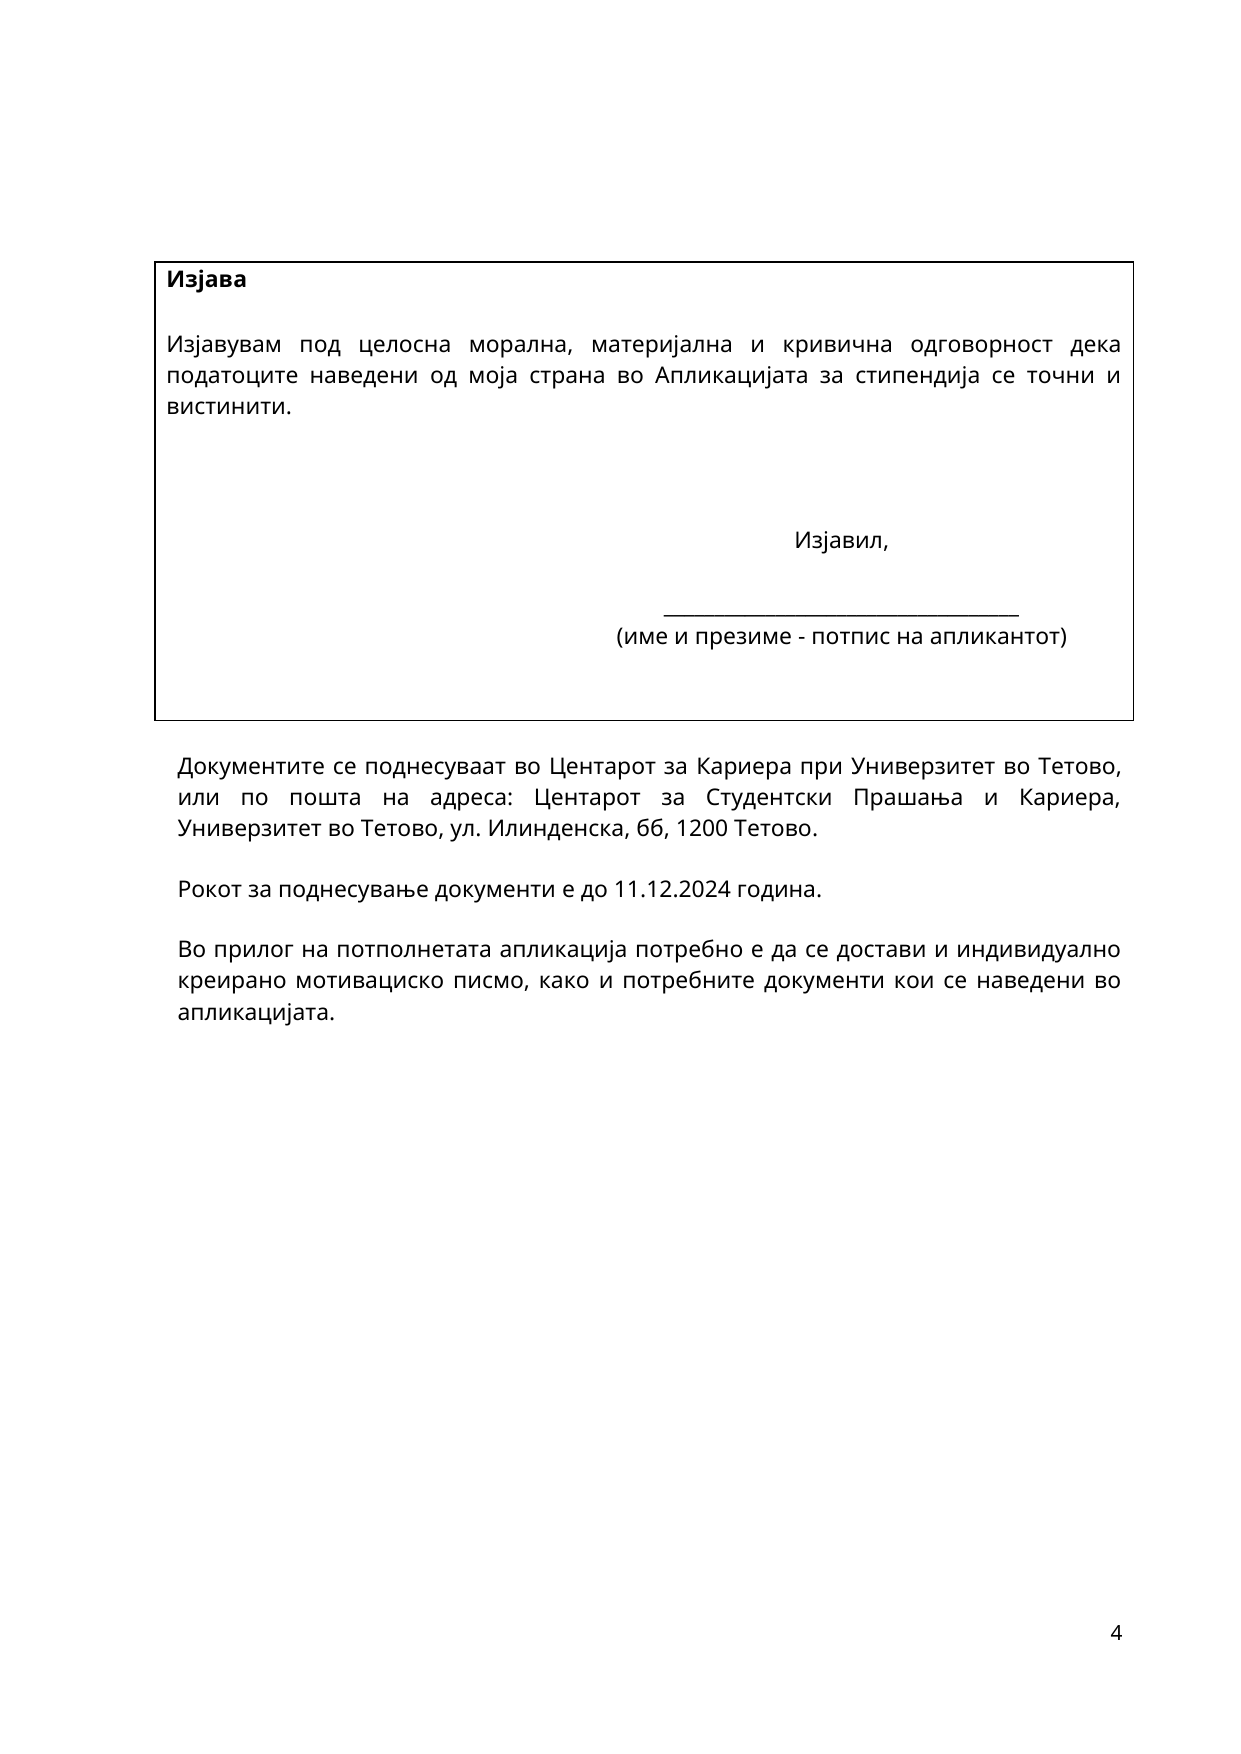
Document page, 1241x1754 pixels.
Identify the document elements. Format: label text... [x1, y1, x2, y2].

text Рокот за поднесување документи е до 11.12.2024 година. [177, 873, 1122, 904]
text Документите се поднесуваат во Центарот за Кариера при Универзитет во Тетово, или по пошта на адреса: Центарот за Студентски Прашања и Кариера, Универзитет во Тетово, ул. Илинденска, бб, 1200 Тетово. [177, 750, 1122, 844]
table_header Изјава Изјавувам под целосна морална, материјална и кривична одговорност дека податоците наведени од моја страна во Апликацијата за стипендија се точни и вистинити. Изјавил, ___________________________________ (име и презиме - потпис на апликантот) [156, 263, 1133, 720]
text Во прилог на потполнетата апликација потребно е да се достави и индивидуално креирано мотивациско писмо, како и потребните документи кои се наведени во апликацијата. [177, 933, 1122, 1027]
